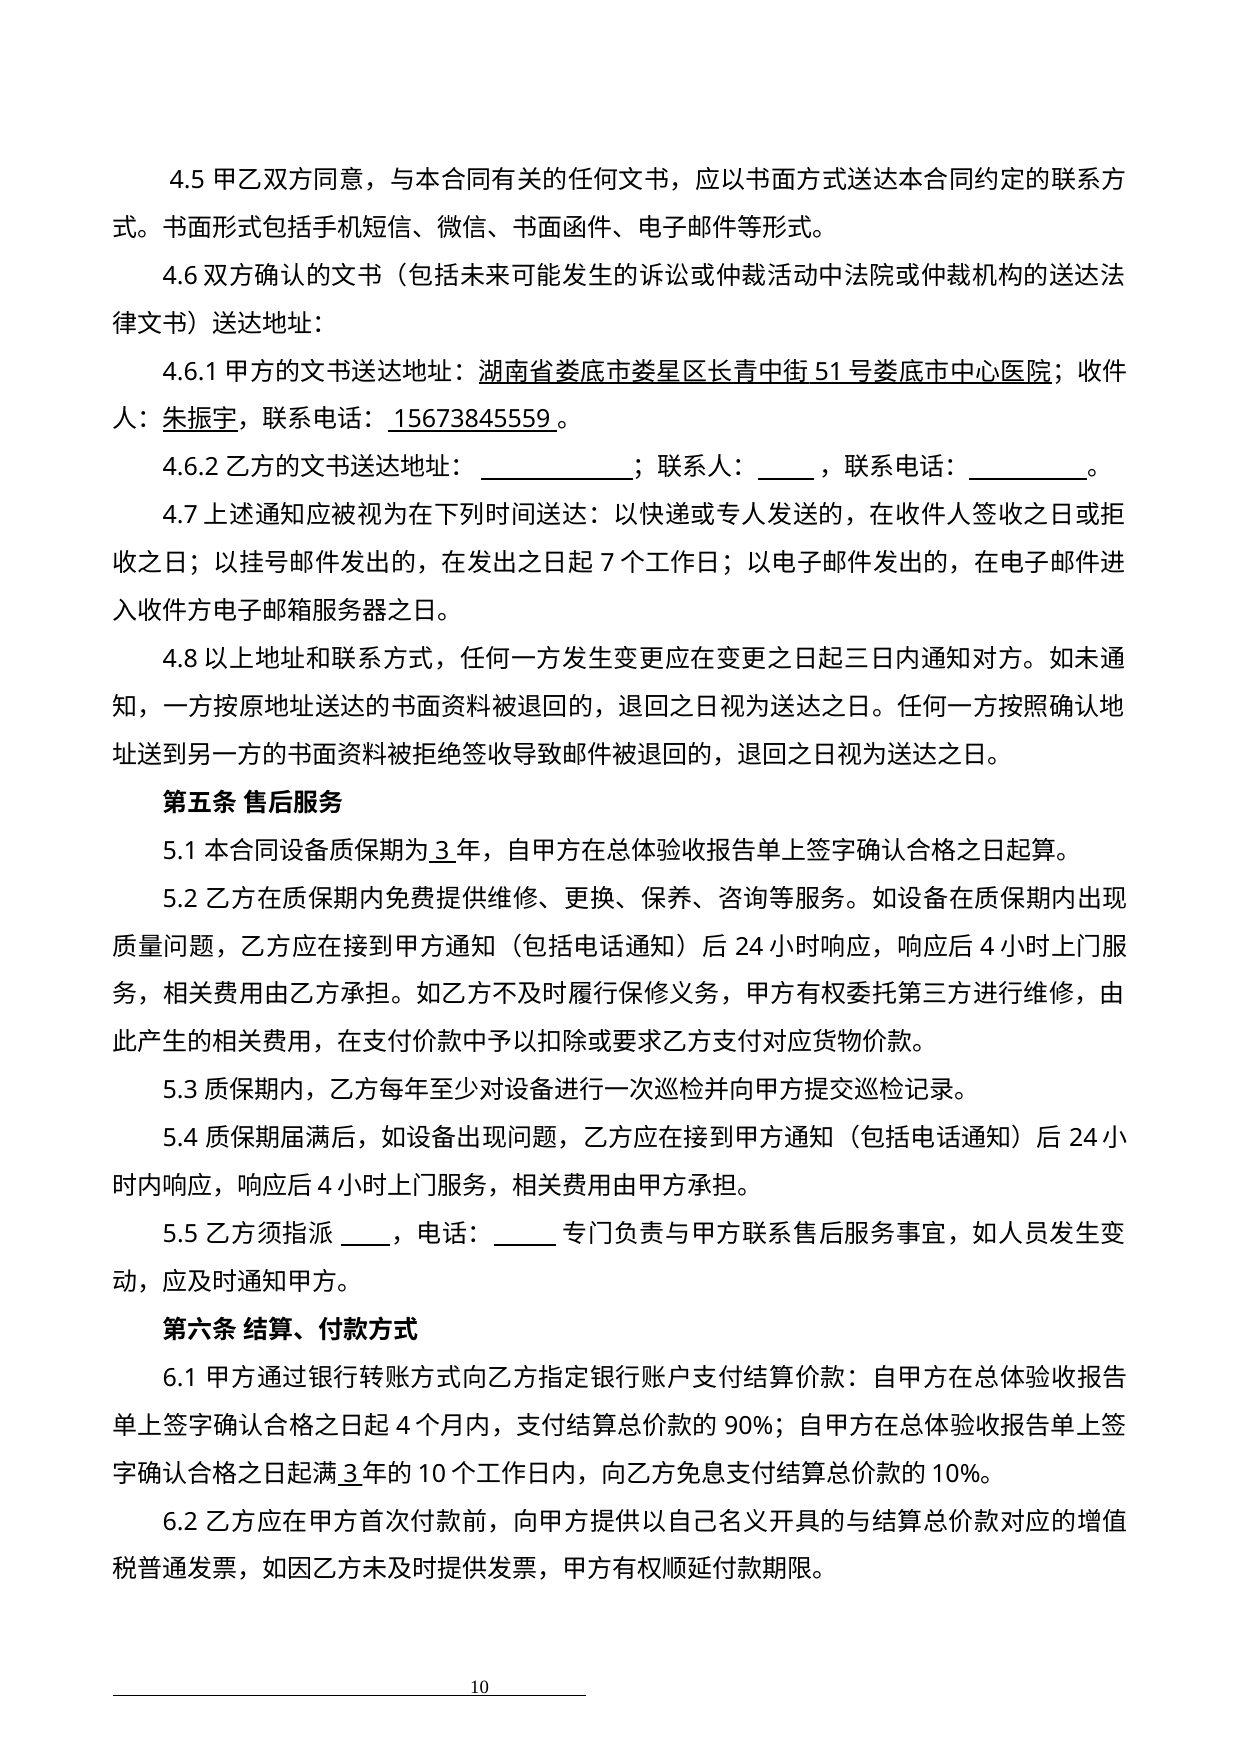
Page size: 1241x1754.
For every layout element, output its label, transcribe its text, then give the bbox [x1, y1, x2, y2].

list 5.5 乙方须指派 ，电话： 专门负责与甲方联系售后服务事宜，如人员发生变动，应及时通知甲方。 [112, 1204, 1128, 1300]
list 4.6.1甲方的文书送达地址：湖南省娄底市娄星区长青中街51号娄底市中心医院；收件人：朱振宇，联系电话： 15673845559 。 [112, 342, 1128, 437]
list 6.2 乙方应在甲方首次付款前，向甲方提供以自己名义开具的与结算总价款对应的增值税普通发票，如因乙方未及时提供发票，甲方有权顺延付款期限。 [112, 1492, 1128, 1587]
list 4.5 甲乙双方同意，与本合同有关的任何文书，应以书面方式送达本合同约定的联系方式。书面形式包括手机短信、微信、书面函件、电子邮件等形式。 [112, 150, 1128, 246]
list 5.1 本合同设备质保期为 3 年，自甲方在总体验收报告单上签字确认合格之日起算。 [112, 821, 1128, 869]
list 6.1 甲方通过银行转账方式向乙方指定银行账户支付结算价款：自甲方在总体验收报告单上签字确认合格之日起4个月内，支付结算总价款的90%；自甲方在总体验收报告单上签字确认合格之日起满 3年的10个工作日内，向乙方免息支付结算总价款的10%。 [112, 1348, 1128, 1492]
list 4.6.2 乙方的文书送达地址： ；联系人： ，联系电话： 。 [112, 437, 1128, 485]
list 5.4 质保期届满后，如设备出现问题，乙方应在接到甲方通知（包括电话通知）后24小时内响应，响应后4小时上门服务，相关费用由甲方承担。 [112, 1108, 1128, 1204]
list 5.2 乙方在质保期内免费提供维修、更换、保养、咨询等服务。如设备在质保期内出现质量问题，乙方应在接到甲方通知（包括电话通知）后24小时响应，响应后4小时上门服务，相关费用由乙方承担。如乙方不及时履行保修义务，甲方有权委托第三方进行维修，由此产生的相关费用，在支付价款中予以扣除或要求乙方支付对应货物价款。 [112, 869, 1128, 1060]
list 4.6双方确认的文书（包括未来可能发生的诉讼或仲裁活动中法院或仲裁机构的送达法律文书）送达地址： [112, 246, 1128, 342]
list 5.3 质保期内，乙方每年至少对设备进行一次巡检并向甲方提交巡检记录。 [162, 1060, 1128, 1108]
list 4.8以上地址和联系方式，任何一方发生变更应在变更之日起三日内通知对方。如未通知，一方按原地址送达的书面资料被退回的，退回之日视为送达之日。任何一方按照确认地址送到另一方的书面资料被拒绝签收导致邮件被退回的，退回之日视为送达之日。 [112, 629, 1128, 773]
list 第五条 售后服务 [112, 773, 1128, 821]
list 4.7上述通知应被视为在下列时间送达：以快递或专人发送的，在收件人签收之日或拒收之日；以挂号邮件发出的，在发出之日起7个工作日；以电子邮件发出的，在电子邮件进入收件方电子邮箱服务器之日。 [112, 485, 1128, 629]
list 第六条 结算、付款方式 [112, 1300, 1128, 1348]
